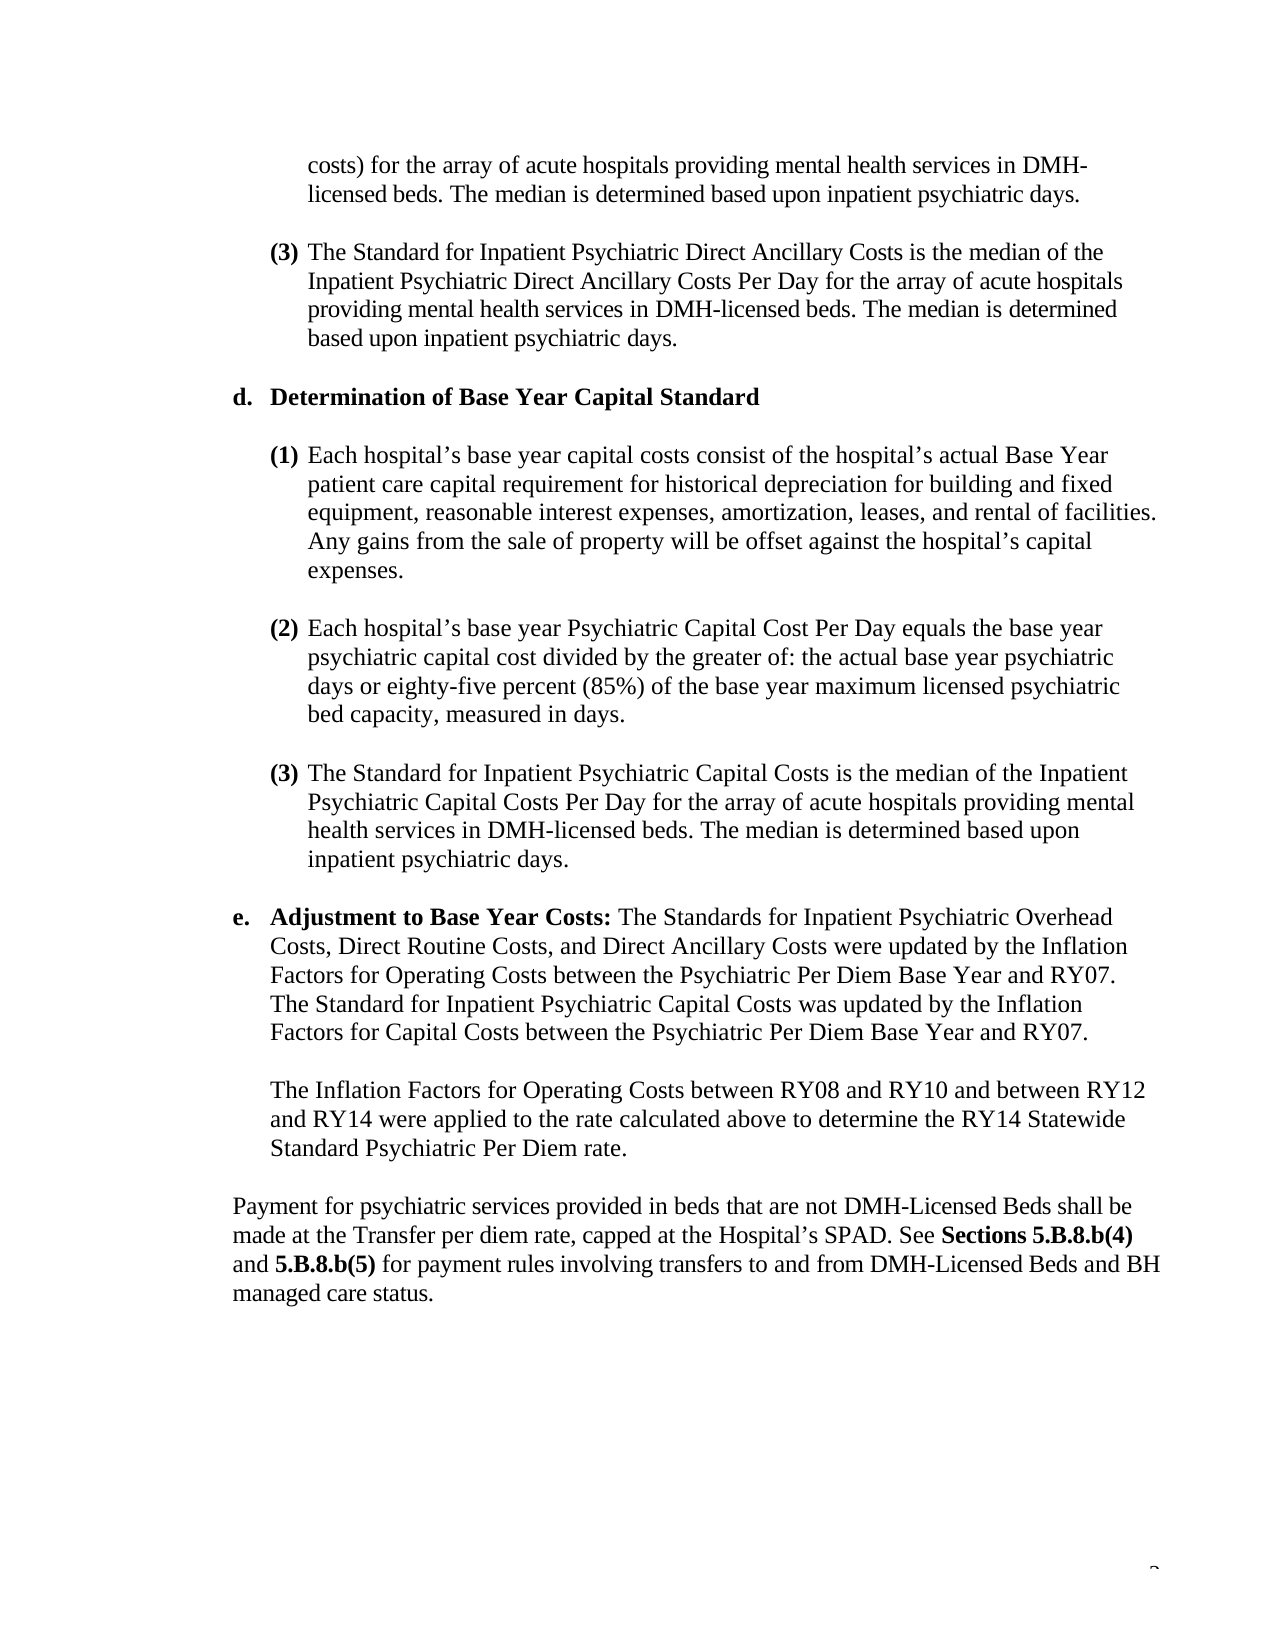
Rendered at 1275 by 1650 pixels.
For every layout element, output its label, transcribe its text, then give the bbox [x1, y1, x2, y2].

list The Standard for Inpatient Psychiatric Capital Costs is the median of the Inpatient Psychiatric Capital Costs Per Day for the array of acute hospitals providing mental health services in DMH-licensed beds. The median is determined based upon inpatient psychiatric days. [270, 758, 1137, 873]
list Each hospital’s base year capital costs consist of the hospital’s actual Base Year patient care capital requirement for historical depreciation for building and fixed equipment, reasonable interest expenses, amortization, leases, and rental of facilities. Any gains from the sale of property will be offset against the hospital’s capital expenses. [270, 440, 1159, 584]
list Each hospital’s base year Psychiatric Capital Cost Per Day equals the base year psychiatric capital cost divided by the greater of: the actual base year psychiatric days or eighty-five percent (85%) of the base year maximum licensed psychiatric bed capacity, measured in days. [270, 613, 1122, 728]
list Adjustment to Base Year Costs: The Standards for Inpatient Psychiatric Overhead Costs, Direct Routine Costs, and Direct Ancillary Costs were updated by the Inflation Factors for Operating Costs between the Psychiatric Per Diem Base Year and RY07. The Standard for Inpatient Psychiatric Capital Costs was updated by the Inflation Factors for Capital Costs between the Psychiatric Per Diem Base Year and RY07. [232, 902, 1130, 1046]
text The Inflation Factors for Operating Costs between RY08 and RY10 and between RY12 and RY14 were applied to the rate calculated above to determine the RY14 Statewide Standard Psychiatric Per Diem rate. [270, 1075, 1148, 1162]
subtitle Determination of Base Year Capital Standard [232, 382, 1173, 410]
text Payment for psychiatric services provided in beds that are not DMH-Licensed Beds shall be made at the Transfer per diem rate, capped at the Hospital’s SPAD. See Sections 5.B.8.b(4) and 5.B.8.b(5) for payment rules involving transfers to and from DMH-Licensed Beds and BH managed care status. [232, 1191, 1161, 1306]
text costs) for the array of acute hospitals providing mental health services in DMH- licensed beds. The median is determined based upon inpatient psychiatric days. [307, 150, 1089, 208]
list The Standard for Inpatient Psychiatric Direct Ancillary Costs is the median of the Inpatient Psychiatric Direct Ancillary Costs Per Day for the array of acute hospitals providing mental health services in DMH-licensed beds. The median is determined based upon inpatient psychiatric days. [270, 237, 1124, 352]
